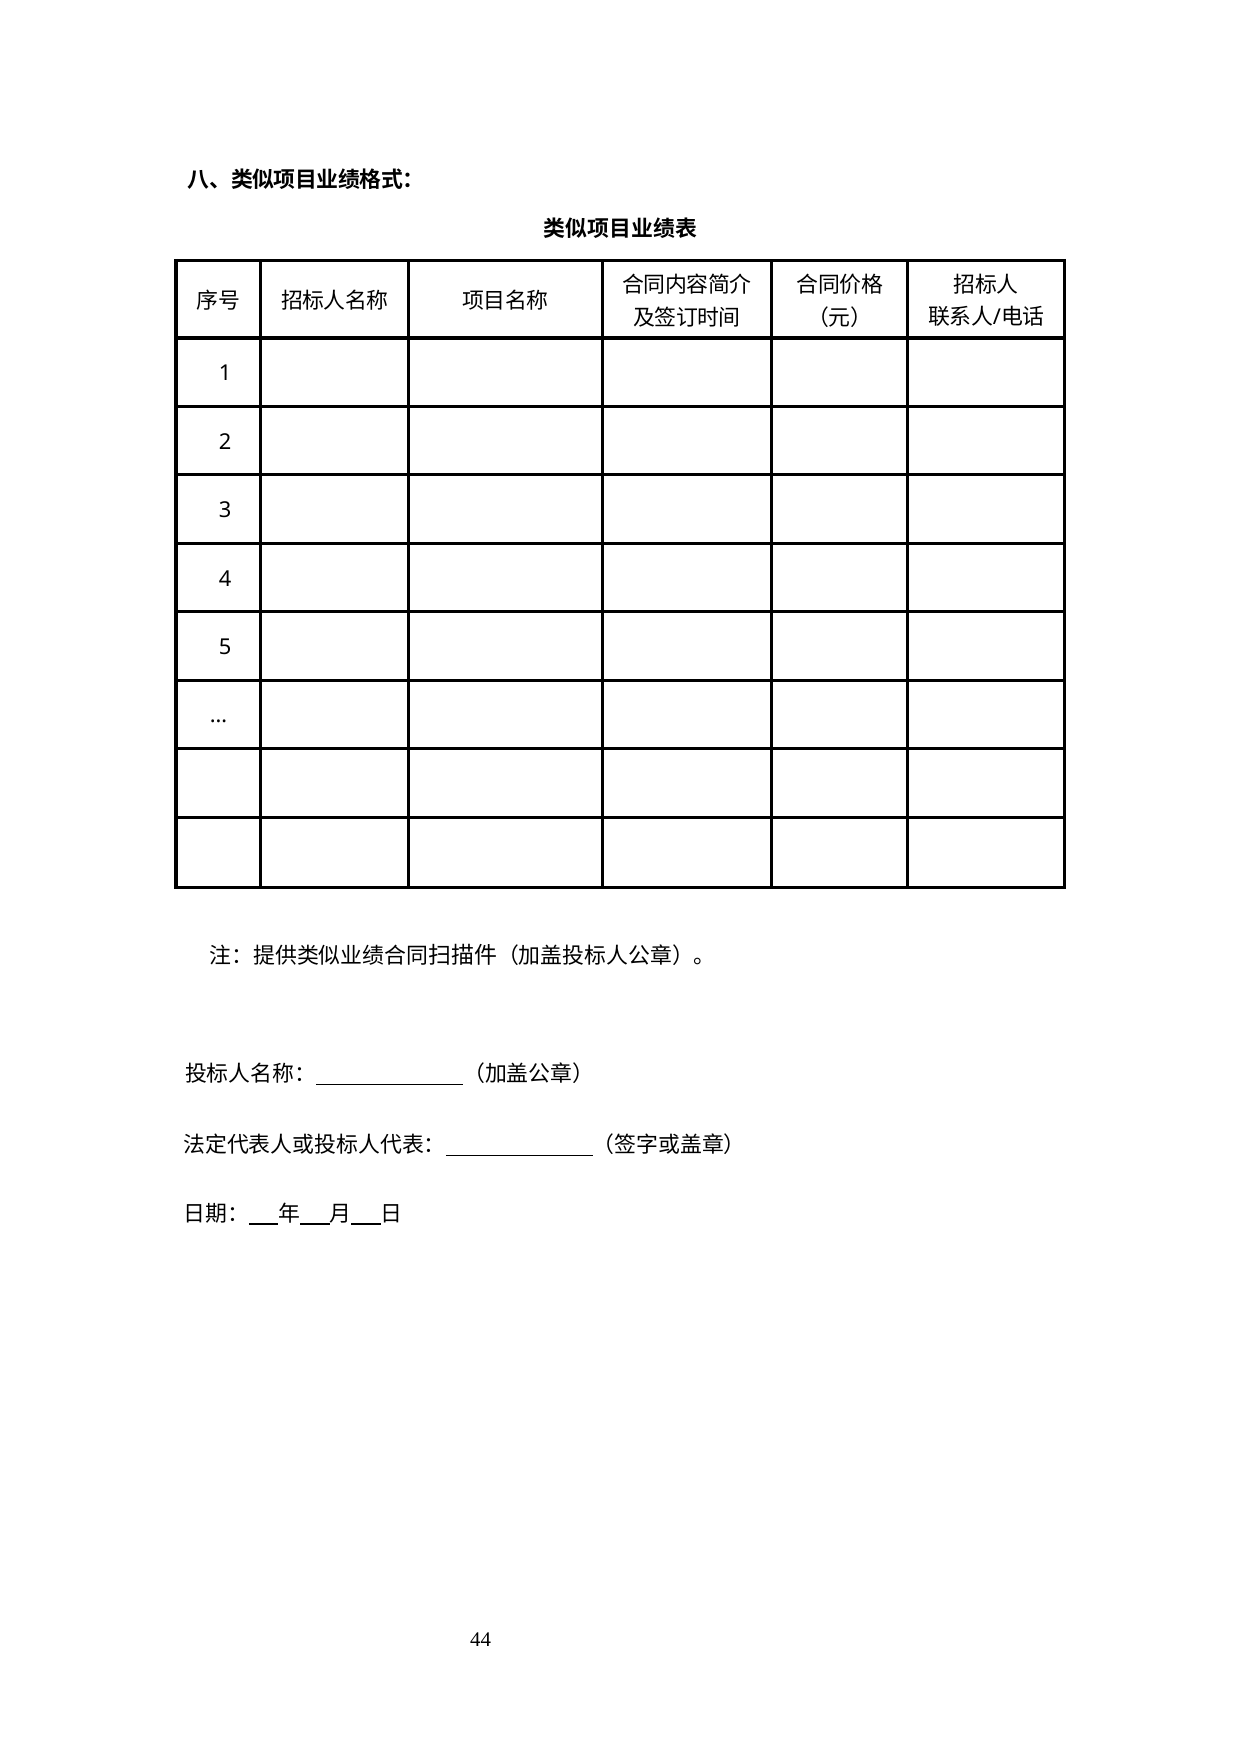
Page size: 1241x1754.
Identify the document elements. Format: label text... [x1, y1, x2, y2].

table_cell [773, 545, 906, 610]
table_cell [262, 408, 407, 473]
table_cell [262, 545, 407, 610]
table_header 序号 [178, 262, 259, 336]
table_cell 4 [178, 545, 259, 610]
table_cell [604, 340, 770, 405]
table_cell [410, 682, 601, 747]
table_header 合同价格（元） [773, 262, 906, 336]
table_cell [773, 819, 906, 886]
table_cell [604, 682, 770, 747]
table_cell [773, 408, 906, 473]
table_cell [410, 545, 601, 610]
table_cell [909, 545, 1063, 610]
table_cell [410, 476, 601, 542]
table_cell [604, 613, 770, 679]
table_cell [909, 682, 1063, 747]
text 八、类似项目业绩格式： [187, 162, 1053, 194]
table_cell [262, 476, 407, 542]
table_cell [262, 819, 407, 886]
table_header 招标人名称 [262, 262, 407, 336]
text 投标人名称： （加盖公章） [172, 1056, 1138, 1088]
table_cell [262, 682, 407, 747]
table_cell [410, 750, 601, 816]
table_cell [262, 613, 407, 679]
table_cell [909, 340, 1063, 405]
table_cell [604, 819, 770, 886]
table_cell [604, 408, 770, 473]
table_cell [262, 750, 407, 816]
text 法定代表人或投标人代表： （签字或盖章） [172, 1127, 1138, 1159]
table_cell 2 [178, 408, 259, 473]
table_cell [410, 408, 601, 473]
table_header 项目名称 [410, 262, 601, 336]
table_cell [773, 750, 906, 816]
table_cell [909, 408, 1063, 473]
table_cell [410, 340, 601, 405]
table_cell … [178, 682, 259, 747]
table_cell [178, 819, 259, 886]
table_cell [262, 340, 407, 405]
table_cell [773, 476, 906, 542]
table_cell [604, 750, 770, 816]
text 注：提供类似业绩合同扫描件（加盖投标人公章）。 [187, 921, 1053, 986]
table_header 招标人 联系人/电话 [909, 262, 1063, 336]
table_cell [773, 682, 906, 747]
table_header 合同内容简介及签订时间 [604, 262, 770, 336]
table_cell [410, 819, 601, 886]
table_cell [604, 476, 770, 542]
table_cell 3 [178, 476, 259, 542]
table_cell [178, 750, 259, 816]
table_cell [773, 340, 906, 405]
table_cell [410, 613, 601, 679]
table_cell [909, 613, 1063, 679]
table_cell [773, 613, 906, 679]
table_cell 5 [178, 613, 259, 679]
table_cell [909, 750, 1063, 816]
table_cell [909, 819, 1063, 886]
text 日期： 年 月 日 [172, 1196, 1138, 1228]
table_cell 1 [178, 340, 259, 405]
text 类似项目业绩表 [187, 210, 1053, 243]
table_cell [604, 545, 770, 610]
table_cell [909, 476, 1063, 542]
